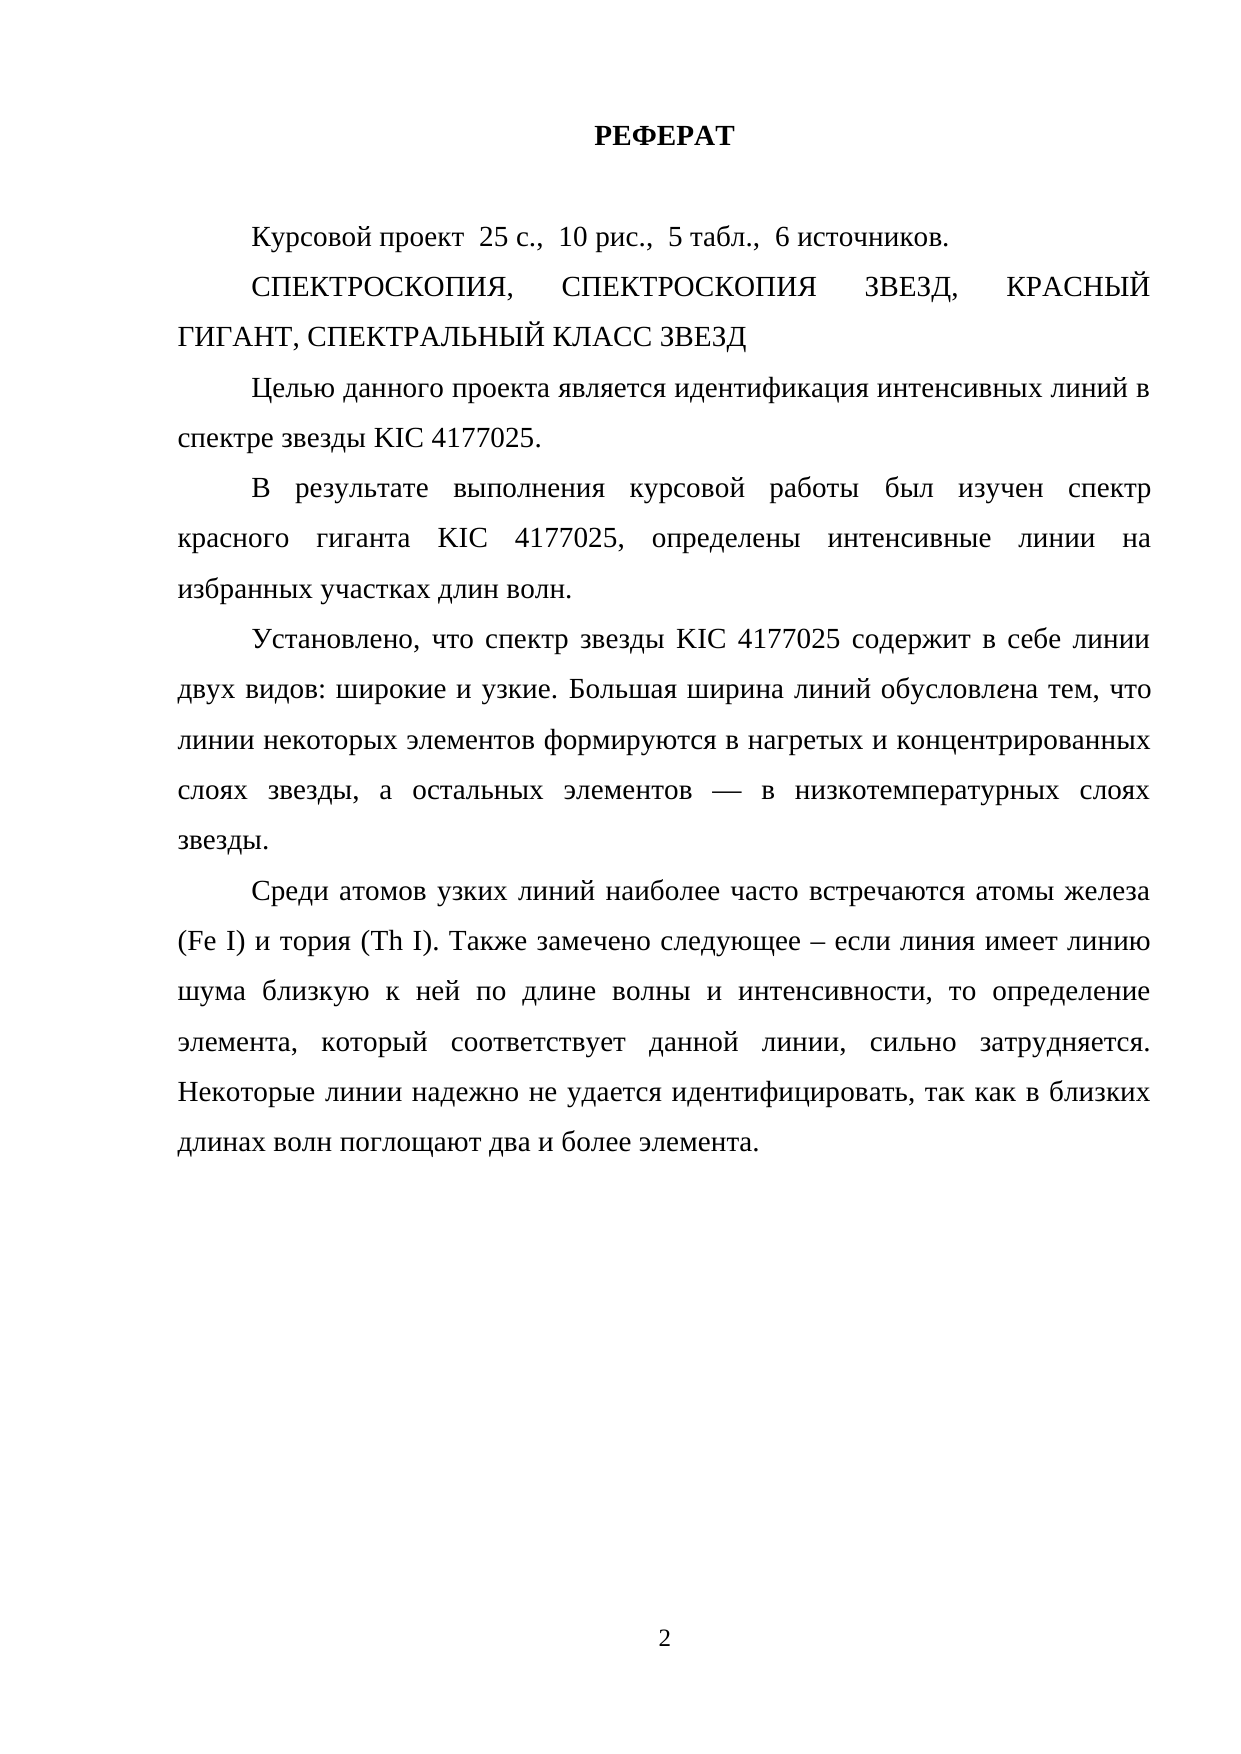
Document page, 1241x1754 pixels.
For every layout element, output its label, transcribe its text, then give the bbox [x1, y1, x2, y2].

text Курсовой проект 25 с., 10 рис., 5 табл., 6 источников. [177, 219, 1152, 252]
text Установлено, что спектр звезды KIC 4177025 содержит в себе линии двух видов: широкие и узкие. Большая ширина линий обусловлена тем, что линии некоторых элементов формируются в нагретых и концентрированных слоях звезды, а остальных элементов — в низкотемпературных слоях звезды. [177, 621, 1152, 856]
text Среди атомов узких линий наиболее часто встречаются атомы железа (Fe I) и тория (Th I). Также замечено следующее – если линия имеет линию шума близкую к ней по длине волны и интенсивности, то определение элемента, который соответствует данной линии, сильно затрудняется. Некоторые линии надежно не удается идентифицировать, так как в близких длинах волн поглощают два и более элемента. [177, 873, 1152, 1158]
text Целью данного проекта является идентификация интенсивных линий в спектре звезды KIC 4177025. [177, 370, 1152, 453]
text СПЕКТРОСКОПИЯ, СПЕКТРОСКОПИЯ ЗВЕЗД, КРАСНЫЙ ГИГАНТ, СПЕКТРАЛЬНЫЙ КЛАСС ЗВЕЗД [177, 269, 1152, 353]
text В результате выполнения курсовой работы был изучен спектр красного гиганта KIC 4177025, определены интенсивные линии на избранных участках длин волн. [177, 470, 1152, 604]
text РЕФЕРАТ [177, 118, 1152, 152]
